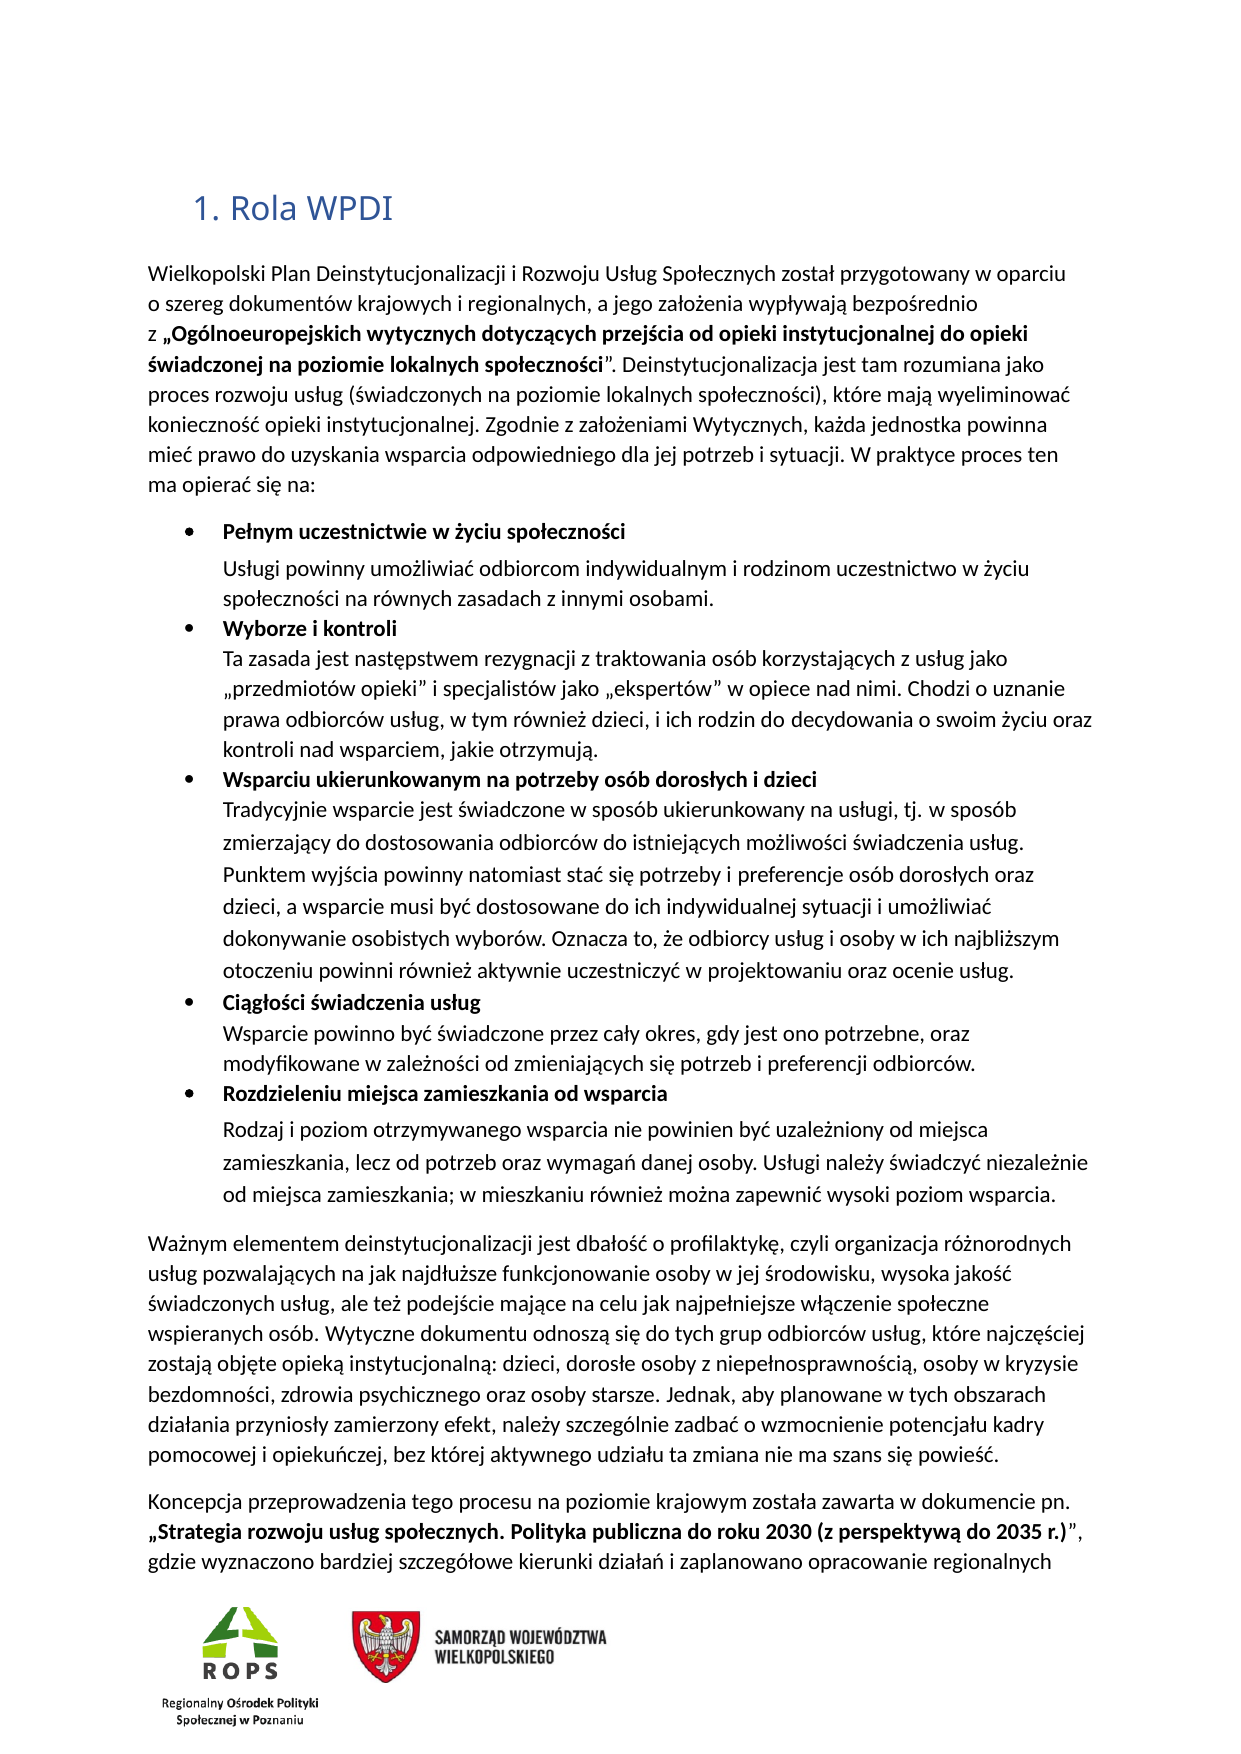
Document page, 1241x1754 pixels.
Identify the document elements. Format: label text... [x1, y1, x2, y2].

list Wsparcie powinno być świadczone przez cały okres, gdy jest ono potrzebne, oraz modyfikowane w zależności od zmieniających się potrzeb i preferencji odbiorców. [223, 1019, 1093, 1077]
picture [160, 1604, 631, 1729]
list Usługi powinny umożliwiać odbiorcom indywidualnym i rodzinom uczestnictwo w życiu społeczności na równych zasadach z innymi osobami. [223, 554, 1093, 612]
list Ciągłości świadczenia usług [185, 988, 1093, 1017]
list Wyborze i kontroli [185, 614, 1093, 642]
list Wsparciu ukierunkowanym na potrzeby osób dorosłych i dzieci [185, 765, 1093, 793]
list Ta zasada jest następstwem rezygnacji z traktowania osób korzystających z usług jako „przedmiotów opieki” i specjalistów jako „ekspertów” w opiece nad nimi. Chodzi o uznanie prawa odbiorców usług, w tym również dzieci, i ich rodzin do decydowania o swoim życiu oraz kontroli nad wsparciem, jakie otrzymują. [223, 644, 1093, 763]
list Rodzaj i poziom otrzymywanego wsparcia nie powinien być uzależniony od miejsca zamieszkania, lecz od potrzeb oraz wymagań danej osoby. Usługi należy świadczyć niezależnie od miejsca zamieszkania; w mieszkaniu również można zapewnić wysoki poziom wsparcia. [223, 1116, 1093, 1208]
text Wielkopolski Plan Deinstytucjonalizacji i Rozwoju Usług Społecznych został przygotowany w oparciu o szereg dokumentów krajowych i regionalnych, a jego założenia wypływają bezpośrednio z „Ogólnoeuropejskich wytycznych dotyczących przejścia od opieki instytucjonalnej do opieki świadczonej na poziomie lokalnych społeczności”. Deinstytucjonalizacja jest tam rozumiana jako proces rozwoju usług (świadczonych na poziomie lokalnych społeczności), które mają wyeliminować konieczność opieki instytucjonalnej. Zgodnie z założeniami Wytycznych, każda jednostka powinna mieć prawo do uzyskania wsparcia odpowiedniego dla jej potrzeb i sytuacji. W praktyce proces ten ma opierać się na: [148, 259, 1093, 498]
list Rozdzieleniu miejsca zamieszkania od wsparcia [185, 1079, 1093, 1107]
subtitle Rola WPDI [192, 185, 1093, 231]
list Tradycyjnie wsparcie jest świadczone w sposób ukierunkowany na usługi, tj. w sposób zmierzający do dostosowania odbiorców do istniejących możliwości świadczenia usług. Punktem wyjścia powinny natomiast stać się potrzeby i preferencje osób dorosłych oraz dzieci, a wsparcie musi być dostosowane do ich indywidualnej sytuacji i umożliwiać dokonywanie osobistych wyborów. Oznacza to, że odbiorcy usług i osoby w ich najbliższym otoczeniu powinni również aktywnie uczestniczyć w projektowaniu oraz ocenie usług. [223, 795, 1093, 984]
list Pełnym uczestnictwie w życiu społeczności [185, 517, 1093, 545]
text Ważnym elementem deinstytucjonalizacji jest dbałość o profilaktykę, czyli organizacja różnorodnych usług pozwalających na jak najdłuższe funkcjonowanie osoby w jej środowisku, wysoka jakość świadczonych usług, ale też podejście mające na celu jak najpełniejsze włączenie społeczne wspieranych osób. Wytyczne dokumentu odnoszą się do tych grup odbiorców usług, które najczęściej zostają objęte opieką instytucjonalną: dzieci, dorosłe osoby z niepełnosprawnością, osoby w kryzysie bezdomności, zdrowia psychicznego oraz osoby starsze. Jednak, aby planowane w tych obszarach działania przyniosły zamierzony efekt, należy szczególnie zadbać o wzmocnienie potencjału kadry pomocowej i opiekuńczej, bez której aktywnego udziału ta zmiana nie ma szans się powieść. [148, 1229, 1093, 1468]
